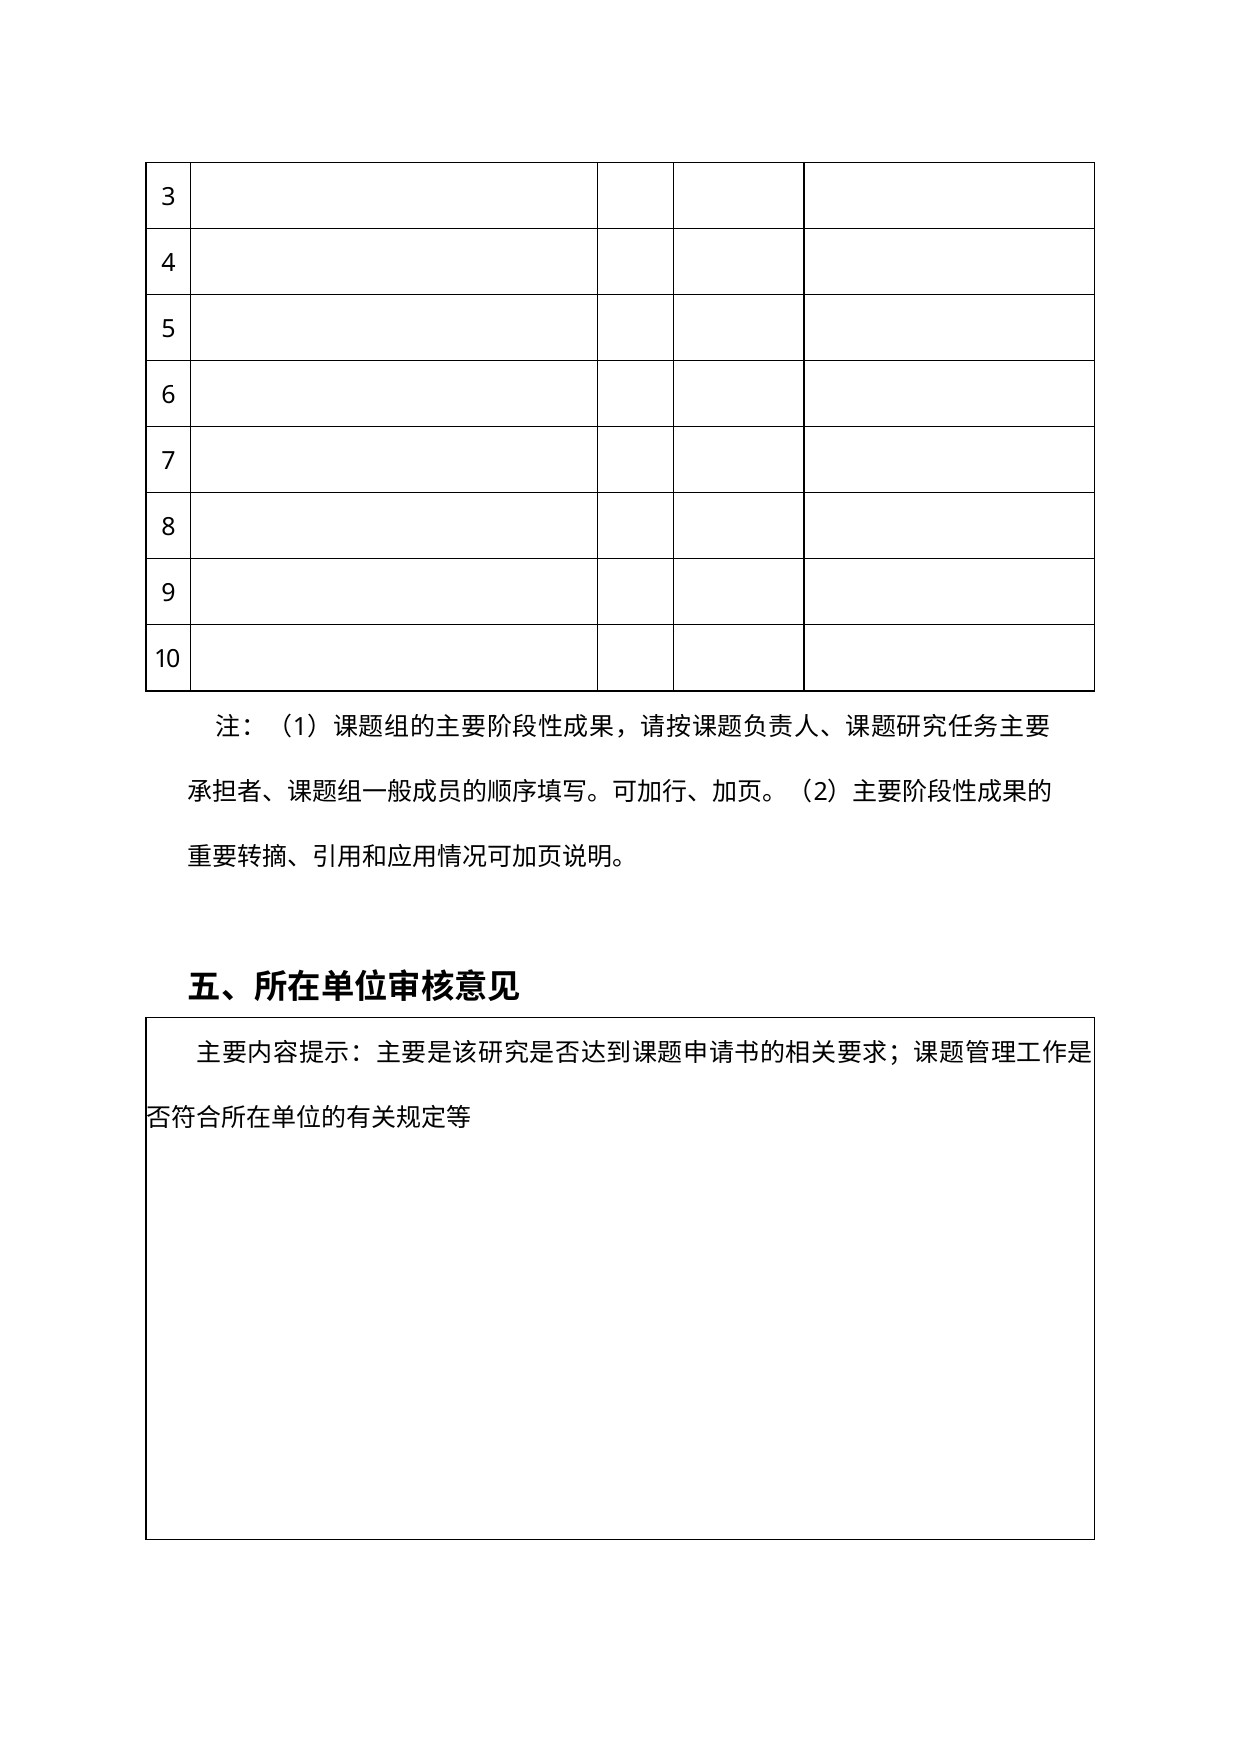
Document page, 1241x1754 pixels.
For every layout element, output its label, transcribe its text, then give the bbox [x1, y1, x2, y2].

table_cell 7 [147, 427, 190, 492]
table_cell [598, 559, 673, 624]
table_cell [598, 295, 673, 360]
table_cell [805, 163, 1094, 228]
table_cell 6 [147, 361, 190, 426]
table_cell [598, 229, 673, 294]
text 注：（1）课题组的主要阶段性成果，请按课题负责人、课题研究任务主要承担者、课题组一般成员的顺序填写。可加行、加页。（2）主要阶段性成果的重要转摘、引用和应用情况可加页说明。 [187, 692, 1053, 887]
table_cell [598, 427, 673, 492]
table_cell 10 [147, 625, 190, 690]
table_cell [191, 427, 597, 492]
table_cell [598, 163, 673, 228]
table_cell [191, 229, 597, 294]
table_cell [191, 361, 597, 426]
table_cell [191, 625, 597, 690]
table_cell [674, 229, 803, 294]
table_cell [191, 559, 597, 624]
table_cell [674, 559, 803, 624]
table_cell 9 [147, 559, 190, 624]
table_cell [191, 163, 597, 228]
table_cell [674, 163, 803, 228]
table_cell 3 [147, 163, 190, 228]
table_cell 8 [147, 493, 190, 558]
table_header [147, 1018, 1094, 1538]
table_cell [805, 625, 1094, 690]
table_cell [674, 427, 803, 492]
text 五、所在单位审核意见 [187, 952, 1053, 1017]
table_cell 5 [147, 295, 190, 360]
table_cell [674, 361, 803, 426]
table_cell [805, 295, 1094, 360]
table_cell [805, 493, 1094, 558]
table_cell [805, 559, 1094, 624]
table_cell [598, 361, 673, 426]
table_cell [674, 493, 803, 558]
table_cell [191, 493, 597, 558]
table_cell [674, 295, 803, 360]
table_cell 4 [147, 229, 190, 294]
table_cell [191, 295, 597, 360]
table_cell [674, 625, 803, 690]
table_cell [805, 229, 1094, 294]
table_cell [805, 427, 1094, 492]
table_cell [598, 625, 673, 690]
table_cell [805, 361, 1094, 426]
table_cell [598, 493, 673, 558]
